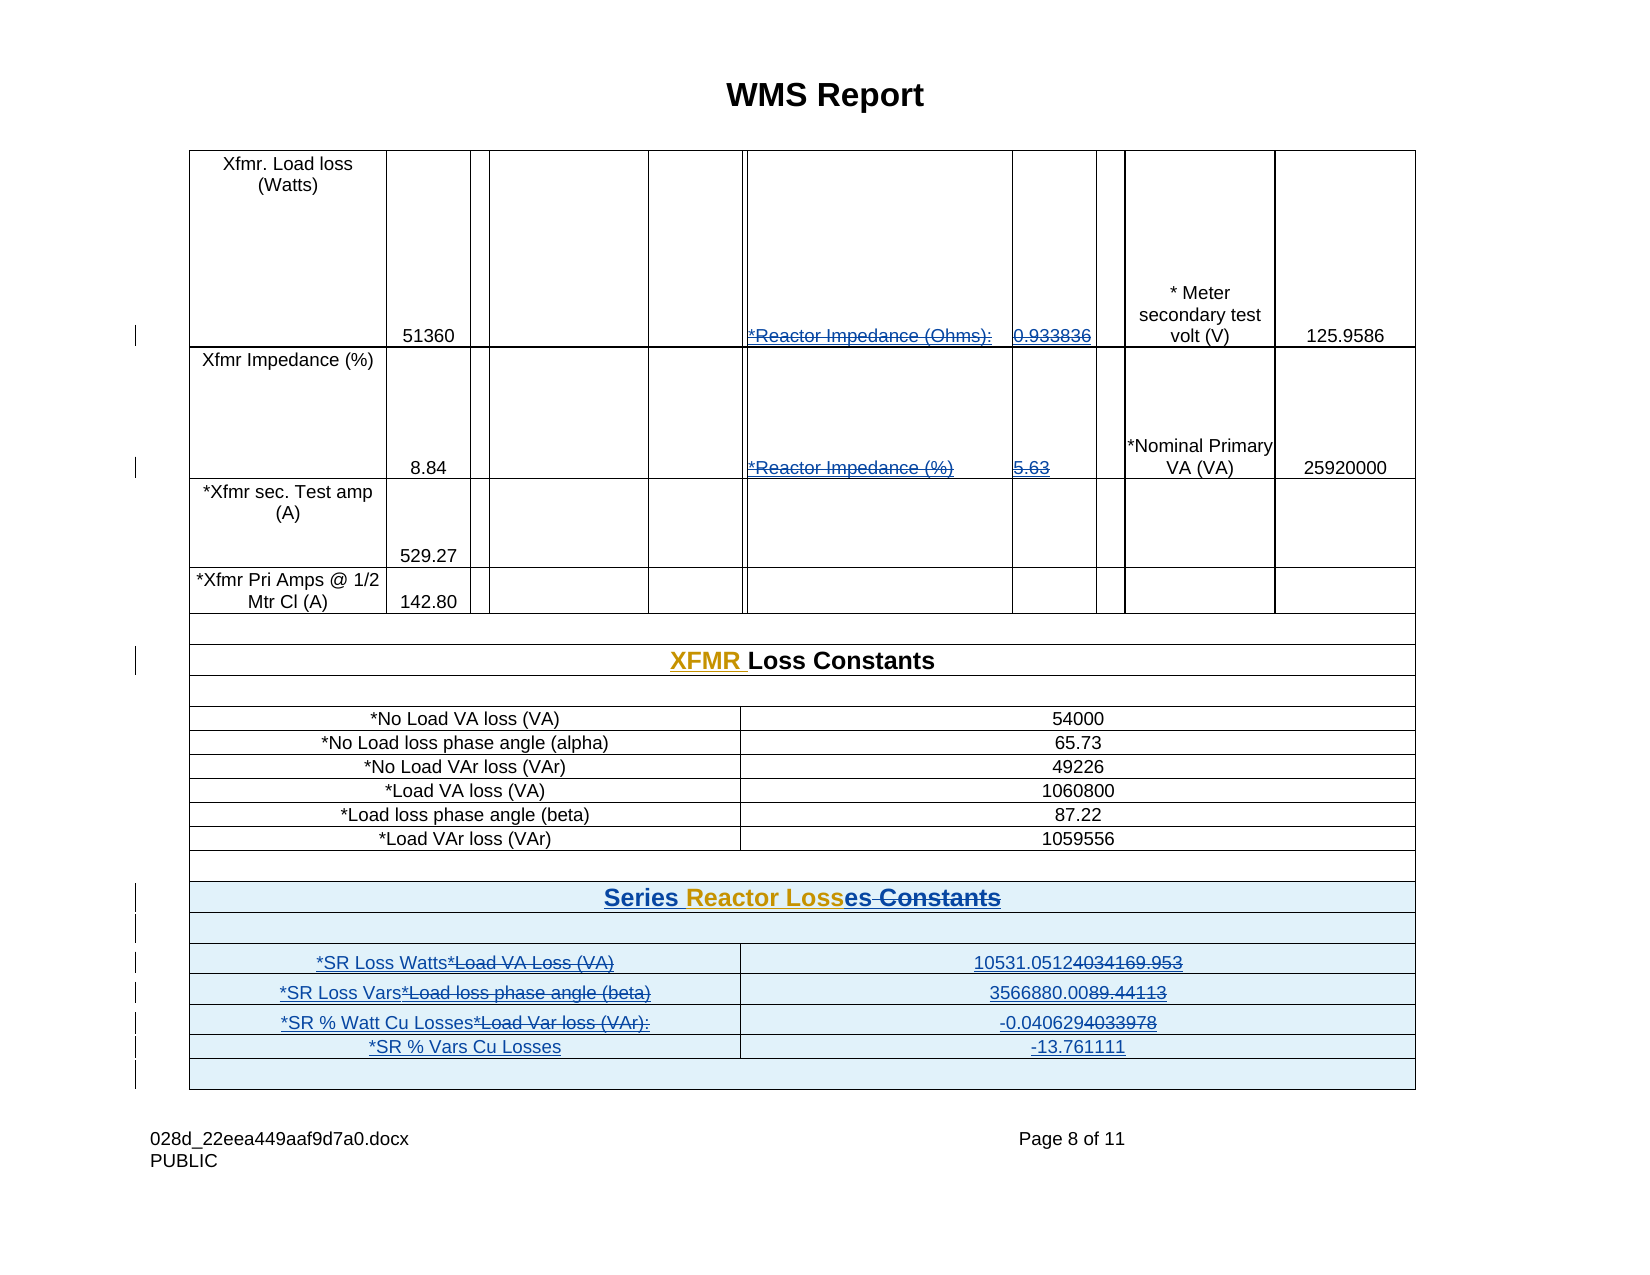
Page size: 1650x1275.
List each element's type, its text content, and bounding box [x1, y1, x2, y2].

table_cell *Load VAr loss (VAr) [190, 827, 740, 849]
table_cell * Meter secondary test volt (V) [1126, 151, 1274, 346]
table_cell [649, 568, 742, 612]
table_cell [1276, 479, 1415, 567]
table_cell [1013, 348, 1096, 478]
table_cell [748, 568, 1012, 612]
table_cell [1276, 568, 1415, 612]
table_cell 1059556 [741, 827, 1415, 849]
table_cell Xfmr Impedance (%) [190, 348, 386, 478]
table_cell [1013, 479, 1096, 567]
table_cell [1013, 568, 1096, 612]
table_cell *Load loss phase angle (beta) [190, 803, 740, 826]
table_cell [1097, 348, 1124, 478]
table_cell [743, 151, 747, 346]
table_cell 51360 [387, 151, 470, 346]
table_cell 87.22 [741, 803, 1415, 826]
table_cell *Load VA loss (VA) [190, 779, 740, 802]
table_cell Loss Constants [190, 645, 1415, 675]
table_cell [471, 568, 489, 612]
table_cell *Nominal Primary VA (VA) [1126, 348, 1274, 478]
table_cell *No Load VA loss (VA) [190, 707, 740, 730]
table_cell 1060800 [741, 779, 1415, 802]
table_cell [490, 348, 648, 478]
table_cell [471, 479, 489, 567]
table_cell [743, 479, 747, 567]
table_cell 142.80 [387, 568, 470, 612]
table_cell *Xfmr sec. Test amp (A) [190, 479, 386, 567]
table_cell [490, 568, 648, 612]
table_cell [190, 614, 1415, 643]
table_cell Xfmr. Load loss () [190, 151, 386, 346]
table_cell [748, 479, 1012, 567]
table_cell [649, 348, 742, 478]
table_cell [1097, 568, 1124, 612]
table_cell [490, 151, 648, 346]
table_cell [1097, 479, 1124, 567]
table_cell [649, 151, 742, 346]
table_cell 8.84 [387, 348, 470, 478]
table_cell [1013, 151, 1096, 346]
table_cell [471, 151, 489, 346]
table_cell 125.9586 [1276, 151, 1415, 346]
table_cell *Xfmr Pri Amps @ 1/2 Mtr Cl (A) [190, 568, 386, 612]
table_cell [743, 568, 747, 612]
table_cell [748, 151, 1012, 346]
table_cell [1097, 151, 1124, 346]
table_cell 529.27 [387, 479, 470, 567]
table_cell [748, 348, 1012, 478]
table_cell [1126, 479, 1274, 567]
table_cell *No Load VAr loss (VAr) [190, 755, 740, 778]
table_cell [190, 851, 1415, 881]
table_cell 65.73 [741, 731, 1415, 754]
table_cell [471, 348, 489, 478]
table_cell [490, 479, 648, 567]
table_cell 25920000 [1276, 348, 1415, 478]
table_cell [1126, 568, 1274, 612]
table_cell [743, 348, 747, 478]
table_cell 49226 [741, 755, 1415, 778]
table_cell [649, 479, 742, 567]
table_cell [190, 676, 1415, 706]
table_cell 54000 [741, 707, 1415, 730]
table_cell *No Load loss phase angle (alpha) [190, 731, 740, 754]
